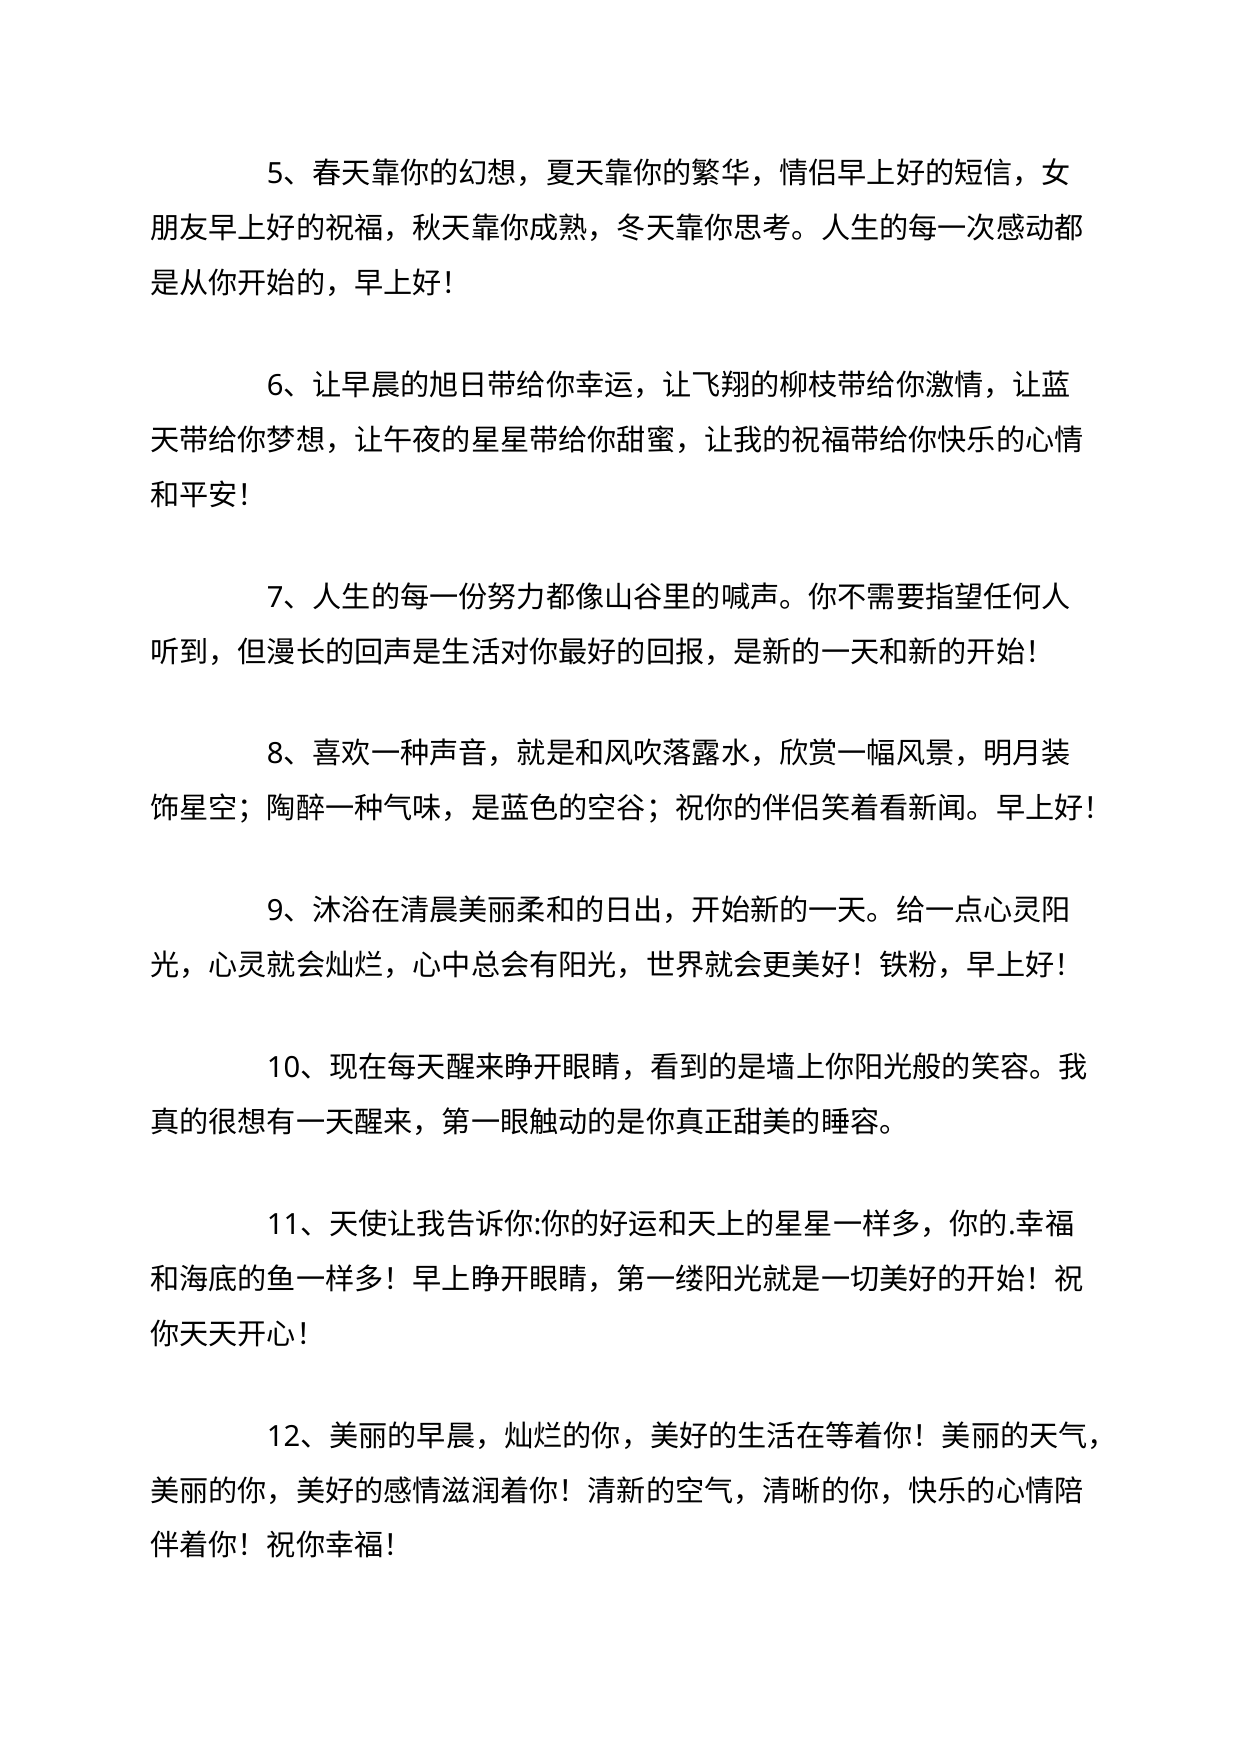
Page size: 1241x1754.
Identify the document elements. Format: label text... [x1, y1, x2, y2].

text 12、美丽的早晨，灿烂的你，美好的生活在等着你！美丽的天气，美丽的你，美好的感情滋润着你！清新的空气，清晰的你，快乐的心情陪伴着你！祝你幸福！ [150, 1412, 1090, 1564]
text 7、人生的每一份努力都像山谷里的喊声。你不需要指望任何人听到，但漫长的回声是生活对你最好的回报，是新的一天和新的开始！ [150, 573, 1090, 671]
text 10、现在每天醒来睁开眼睛，看到的是墙上你阳光般的笑容。我真的很想有一天醒来，第一眼触动的是你真正甜美的睡容。 [150, 1044, 1090, 1141]
text 8、喜欢一种声音，就是和风吹落露水，欣赏一幅风景，明月装饰星空；陶醉一种气味，是蓝色的空谷；祝你的伴侣笑着看新闻。早上好！ [150, 730, 1090, 827]
text 5、春天靠你的幻想，夏天靠你的繁华，情侣早上好的短信，女朋友早上好的祝福，秋天靠你成熟，冬天靠你思考。人生的每一次感动都是从你开始的，早上好！ [150, 150, 1090, 302]
text 11、天使让我告诉你:你的好运和天上的星星一样多，你的.幸福和海底的鱼一样多！早上睁开眼睛，第一缕阳光就是一切美好的开始！祝你天天开心！ [150, 1200, 1090, 1353]
text 9、沐浴在清晨美丽柔和的日出，开始新的一天。给一点心灵阳光，心灵就会灿烂，心中总会有阳光，世界就会更美好！铁粉，早上好！ [150, 887, 1090, 984]
text 6、让早晨的旭日带给你幸运，让飞翔的柳枝带给你激情，让蓝天带给你梦想，让午夜的星星带给你甜蜜，让我的祝福带给你快乐的心情和平安！ [150, 362, 1090, 514]
